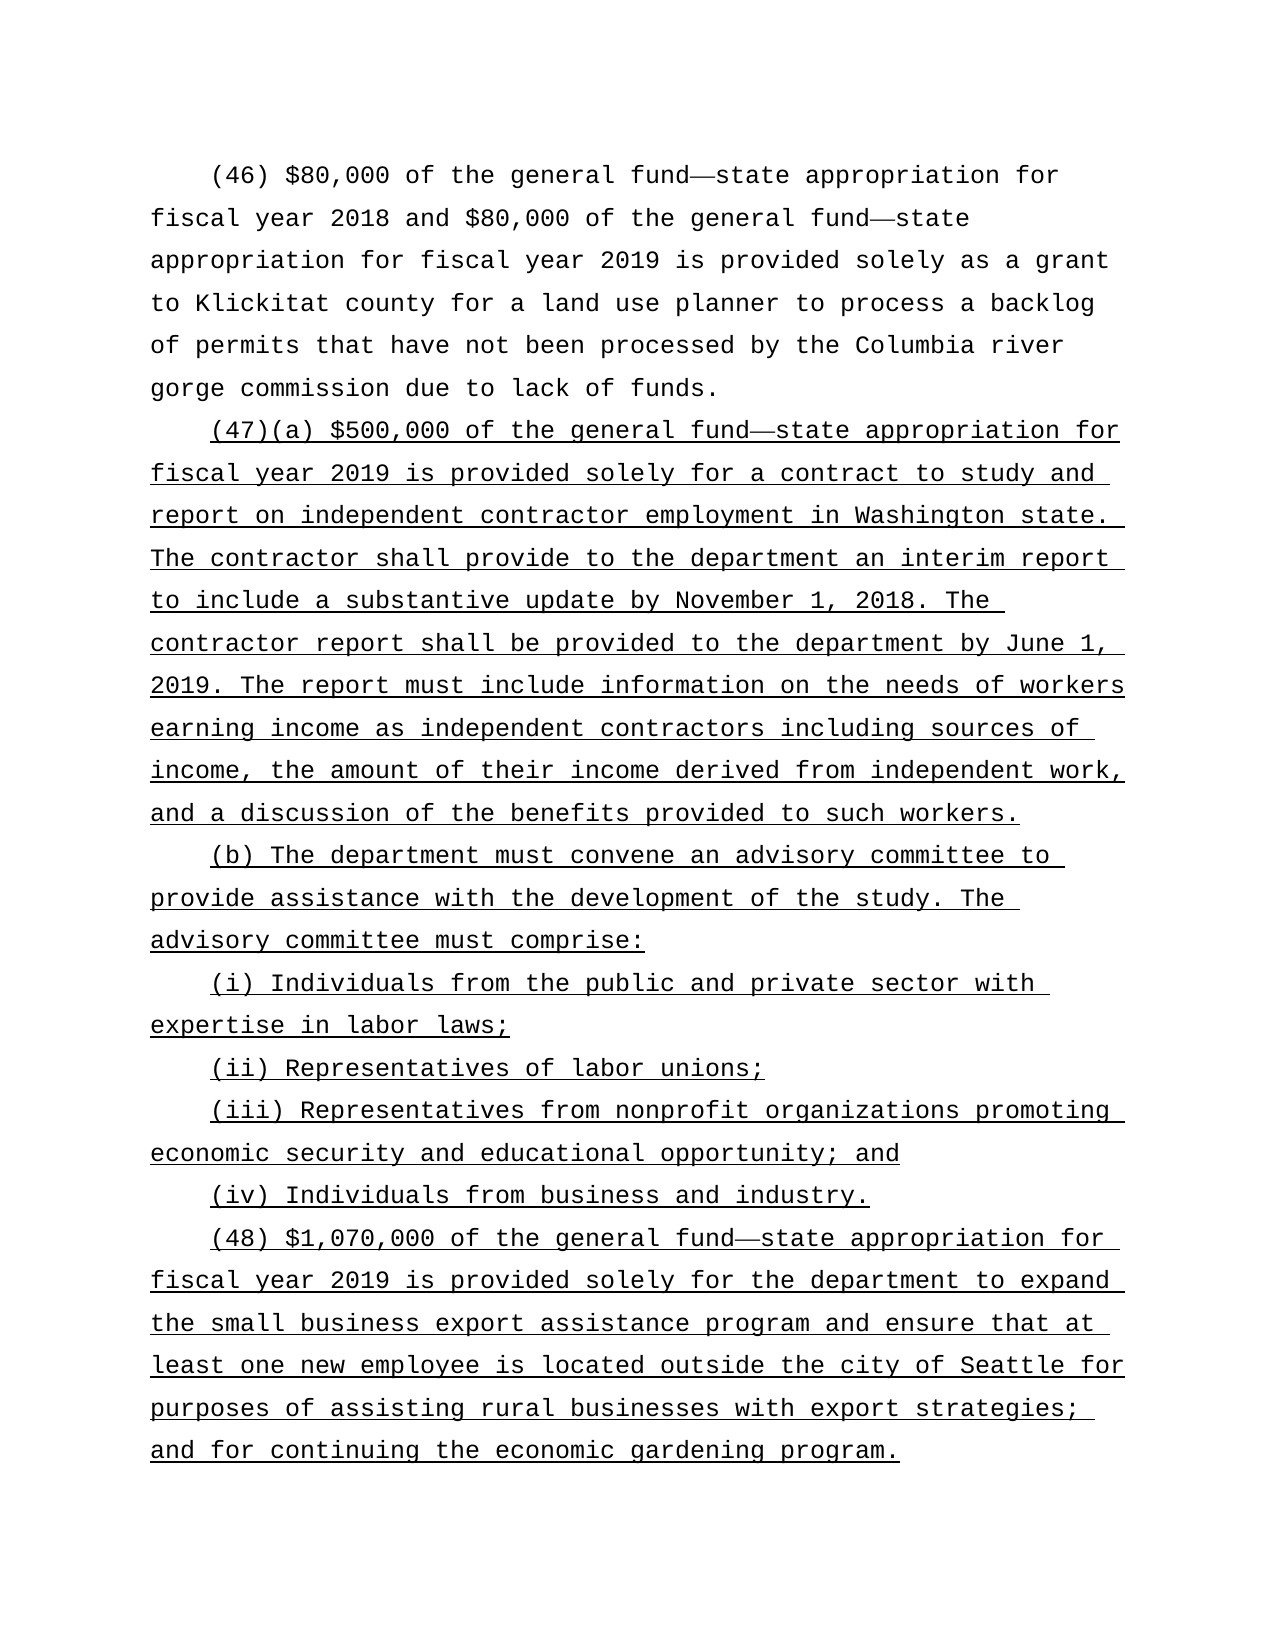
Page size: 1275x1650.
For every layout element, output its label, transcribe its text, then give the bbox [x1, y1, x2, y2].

text (47)(a) $500,000 of the general fund—state appropriation for fiscal year 2019 is provided solely for a contract to study and report on independent contractor employment in Washington state. The contractor shall provide to the department an interim report to include a substantive update by November 1, 2018. The contractor report shall be provided to the department by June 1, 2019. The report must include information on the needs of workers earning income as independent contractors including sources of income, the amount of their income derived from independent work, and a discussion of the benefits provided to such workers. [150, 698, 1125, 781]
text (48) $1,070,000 of the general fund—state appropriation for fiscal year 2019 is provided solely for the department to expand the small business export assistance program and ensure that at least one new employee is located outside the city of Seattle for purposes of assisting rural businesses with export strategies; and for continuing the economic gardening program. [150, 1293, 1125, 1376]
text (47)(a) $500,000 of the general fund—state appropriation for fiscal year 2019 is provided solely for a contract to study and report on independent contractor employment in Washington state. The contractor shall provide to the department an interim report to include a substantive update by November 1, 2018. The contractor report shall be provided to the department by June 1, 2019. The report must include information on the needs of workers earning income as independent contractors including sources of income, the amount of their income derived from independent work, and a discussion of the benefits provided to such workers. [150, 783, 1125, 830]
text (48) $1,070,000 of the general fund—state appropriation for fiscal year 2019 is provided solely for the department to expand the small business export assistance program and ensure that at least one new employee is located outside the city of Seattle for purposes of assisting rural businesses with export strategies; and for continuing the economic gardening program. [150, 1212, 1125, 1291]
text (47)(a) $500,000 of the general fund—state appropriation for fiscal year 2019 is provided solely for a contract to study and report on independent contractor employment in Washington state. The contractor shall provide to the department an interim report to include a substantive update by November 1, 2018. The contractor report shall be provided to the department by June 1, 2019. The report must include information on the needs of workers earning income as independent contractors including sources of income, the amount of their income derived from independent work, and a discussion of the benefits provided to such workers. [150, 528, 1125, 569]
text (47)(a) $500,000 of the general fund—state appropriation for fiscal year 2019 is provided solely for a contract to study and report on independent contractor employment in Washington state. The contractor shall provide to the department an interim report to include a substantive update by November 1, 2018. The contractor report shall be provided to the department by June 1, 2019. The report must include information on the needs of workers earning income as independent contractors including sources of income, the amount of their income derived from independent work, and a discussion of the benefits provided to such workers. [150, 570, 1125, 654]
text (iii) Representatives from nonprofit organizations promoting economic security and educational opportunity; and [150, 1085, 1125, 1170]
text (47)(a) $500,000 of the general fund—state appropriation for fiscal year 2019 is provided solely for a contract to study and report on independent contractor employment in Washington state. The contractor shall provide to the department an interim report to include a substantive update by November 1, 2018. The contractor report shall be provided to the department by June 1, 2019. The report must include information on the needs of workers earning income as independent contractors including sources of income, the amount of their income derived from independent work, and a discussion of the benefits provided to such workers. [150, 405, 1125, 526]
text (b) The department must convene an advisory committee to provide assistance with the development of the study. The advisory committee must comprise: [150, 830, 1125, 957]
text (i) Individuals from the public and private sector with expertise in labor laws; [150, 957, 1125, 1042]
text (ii) Representatives of labor unions; [150, 1042, 1125, 1085]
text (46) $80,000 of the general fund—state appropriation for fiscal year 2018 and $80,000 of the general fund—state appropriation for fiscal year 2019 is provided solely as a grant to Klickitat county for a land use planner to process a backlog of permits that have not been processed by the Columbia river gorge commission due to lack of funds. [150, 150, 1125, 405]
text (47)(a) $500,000 of the general fund—state appropriation for fiscal year 2019 is provided solely for a contract to study and report on independent contractor employment in Washington state. The contractor shall provide to the department an interim report to include a substantive update by November 1, 2018. The contractor report shall be provided to the department by June 1, 2019. The report must include information on the needs of workers earning income as independent contractors including sources of income, the amount of their income derived from independent work, and a discussion of the benefits provided to such workers. [150, 655, 1125, 696]
text (iv) Individuals from business and industry. [150, 1170, 1125, 1212]
text (48) $1,070,000 of the general fund—state appropriation for fiscal year 2019 is provided solely for the department to expand the small business export assistance program and ensure that at least one new employee is located outside the city of Seattle for purposes of assisting rural businesses with export strategies; and for continuing the economic gardening program. [150, 1378, 1125, 1467]
